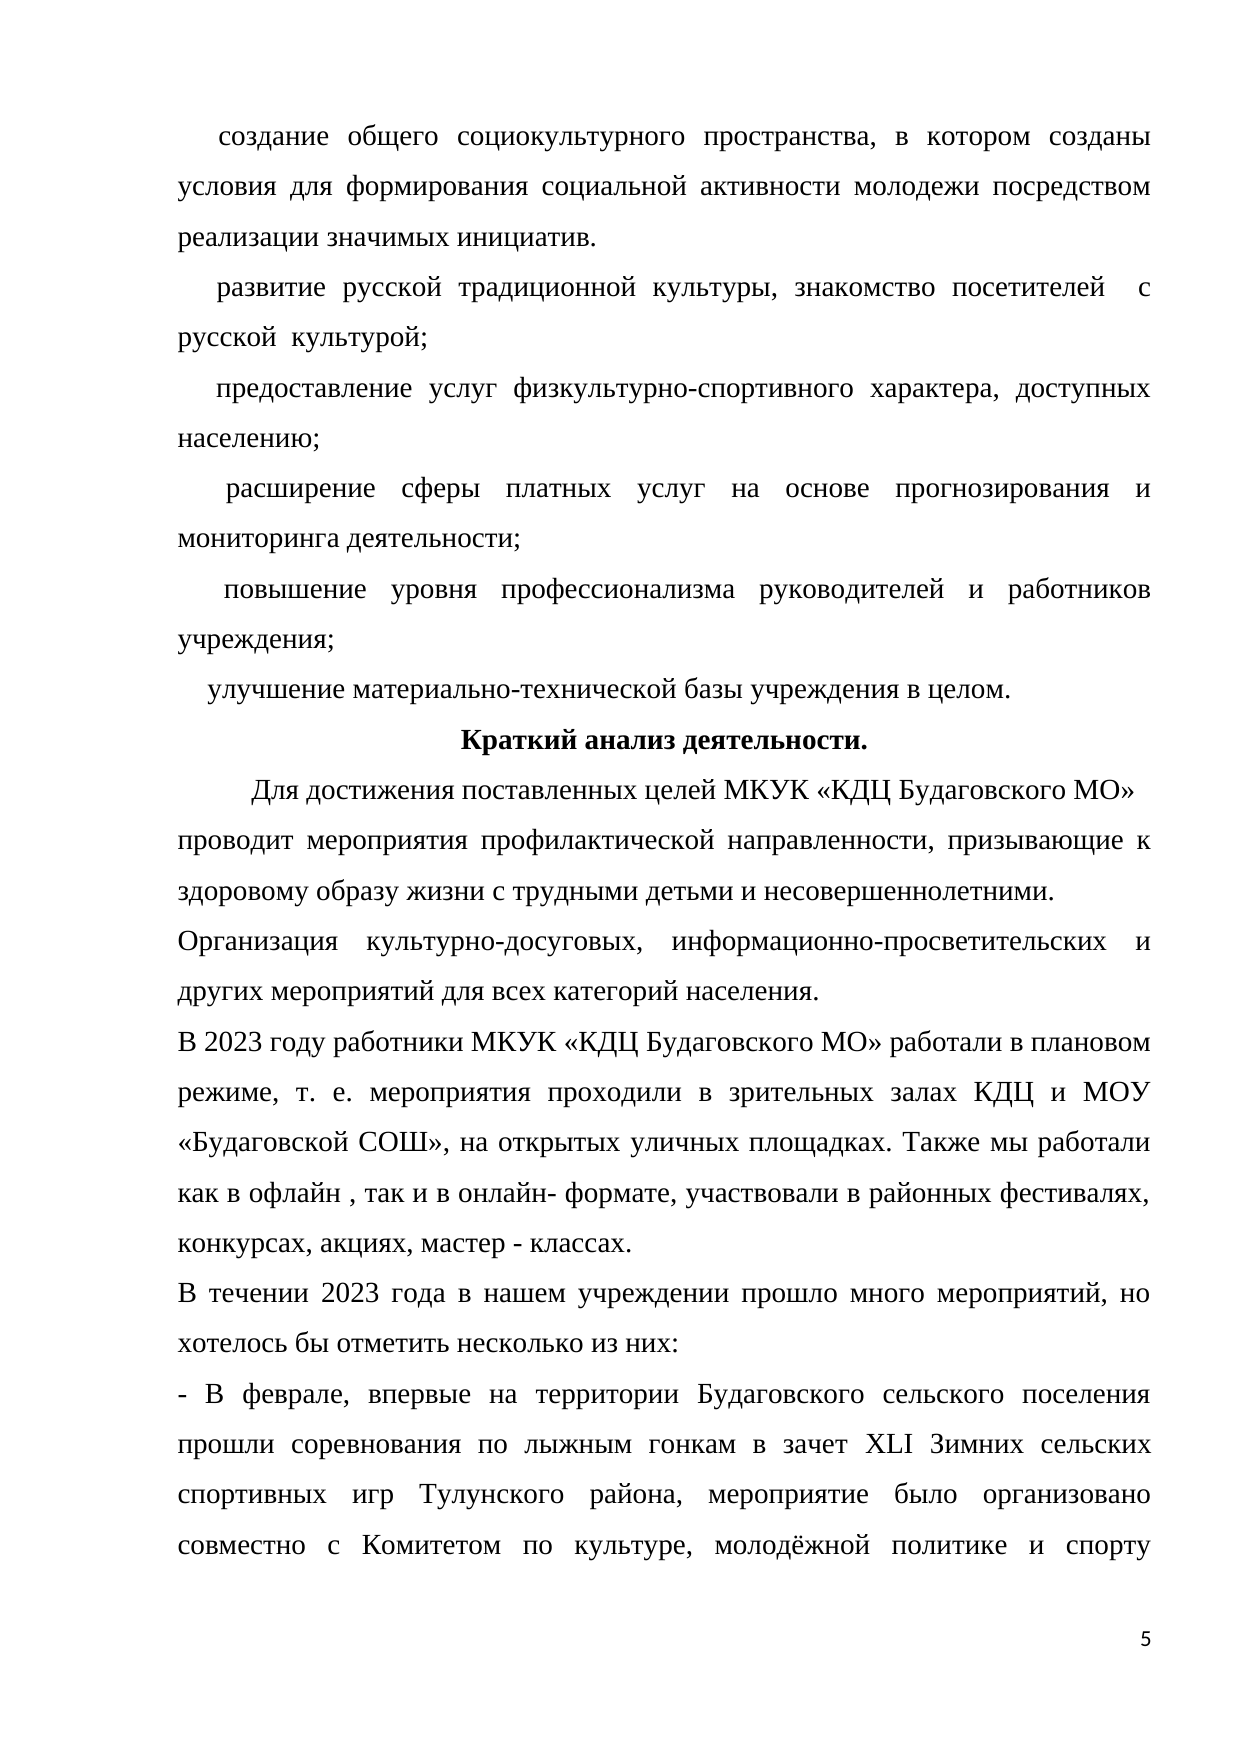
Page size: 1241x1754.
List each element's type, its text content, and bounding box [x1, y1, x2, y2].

text  развитие русской традиционной культуры, знакомство посетителей с русской культурой; [177, 269, 1152, 353]
text В 2023 году работники МКУК «КДЦ Будаговского МО» работали в плановом режиме, т. е. мероприятия проходили в зрительных залах КДЦ и МОУ «Будаговской СОШ», на открытых уличных площадках. Также мы работали как в офлайн , так и в онлайн- формате, участвовали в районных фестивалях, конкурсах, акциях, мастер - классах. [177, 1024, 1152, 1258]
text  улучшение материально-технической базы учреждения в целом. [177, 672, 1152, 705]
text Для достижения поставленных целей МКУК «КДЦ Будаговского МО» [177, 772, 1152, 806]
text Организация культурно-досуговых, информационно-просветительских и других мероприятий для всех категорий населения. [177, 923, 1152, 1007]
text В течении 2023 года в нашем учреждении прошло много мероприятий, но хотелось бы отметить несколько из них: [177, 1275, 1152, 1359]
text Краткий анализ деятельности. [177, 722, 1152, 755]
text  расширение сферы платных услуг на основе прогнозирования и мониторинга деятельности; [177, 470, 1152, 554]
text  повышение уровня профессионализма руководителей и работников учреждения; [177, 571, 1152, 655]
text проводит мероприятия профилактической направленности, призывающие к здоровому образу жизни с трудными детьми и несовершеннолетними. [177, 822, 1152, 906]
text  создание общего социокультурного пространства, в котором созданы условия для формирования социальной активности молодежи посредством реализации значимых инициатив. [177, 118, 1152, 252]
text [177, 1376, 1152, 1560]
text  предоставление услуг физкультурно-спортивного характера, доступных населению; [177, 370, 1152, 453]
